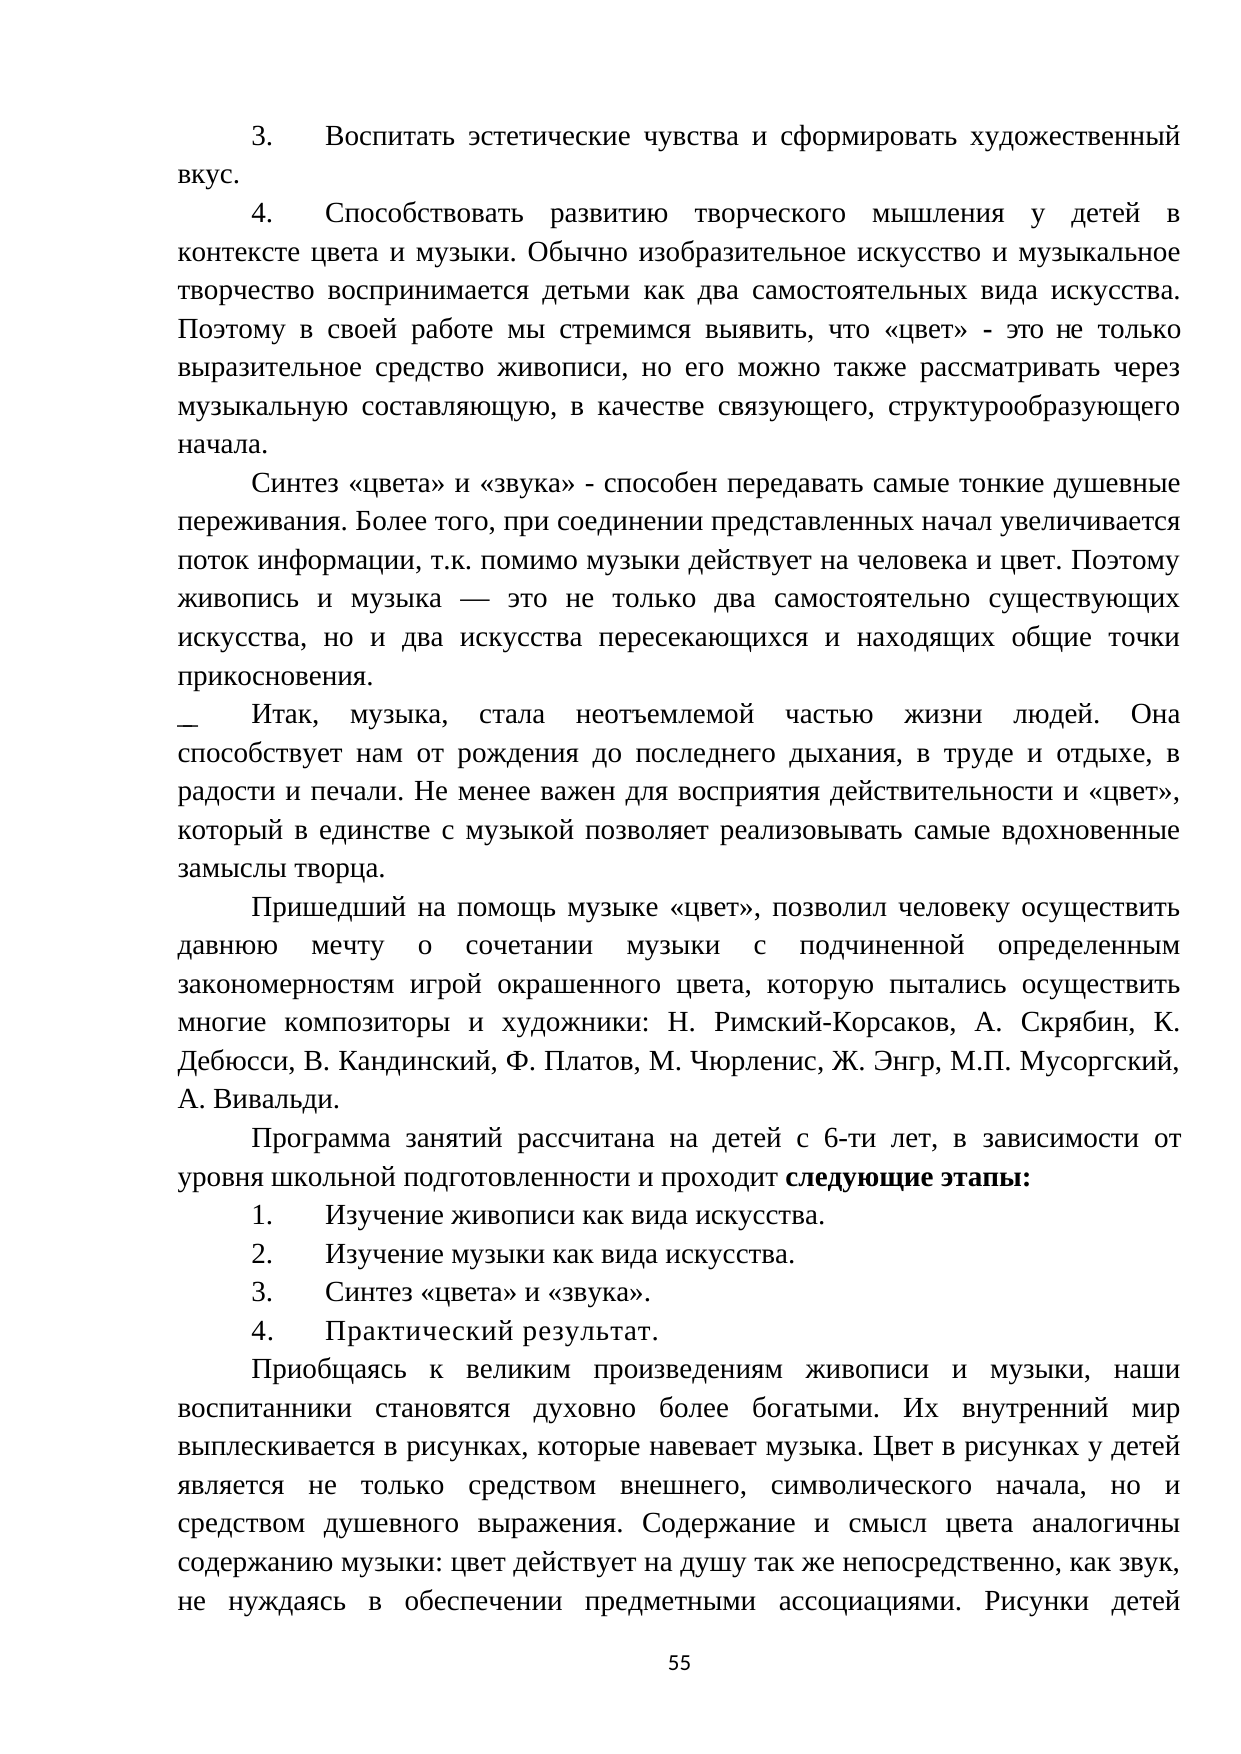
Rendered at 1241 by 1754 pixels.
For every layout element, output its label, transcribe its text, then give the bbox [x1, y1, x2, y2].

list Изучение живописи как вида искусства. [177, 1197, 1181, 1231]
text Синтез «цвета» и «звука» - способен передавать самые тонкие душевные переживания. Более того, при соединении представленных начал увеличивается поток информации, т.к. помимо музыки действует на человека и цвет. Поэтому живопись и музыка — это не только два самостоятельно существующих искусства, но и два искусства пересекающихся и находящих общие точки прикосновения. [177, 465, 1181, 691]
list Способствовать развитию творческого мышления у детей в контексте цвета и музыки. Обычно изобразительное искусство и музыкальное творчество воспринимается детьми как два самостоятельных вида искусства. Поэтому в своей работе мы стремимся выявить, что «цвет» - это не только выразительное средство живописи, но его можно также рассматривать через музыкальную составляющую, в качестве связующего, структурообразующего начала. [177, 195, 1181, 460]
list Изучение музыки как вида искусства. [177, 1236, 1181, 1269]
text Пришедший на помощь музыке «цвет», позволил человеку осуществить давнюю мечту о сочетании музыки с подчиненной определенным закономерностям игрой окрашенного цвета, которую пытались осуществить многие композиторы и художники: Н. Римский-Корсаков, А. Скрябин, К. Дебюсси, В. Кандинский, Ф. Платов, М. Чюрленис, Ж. Энгр, М.П. Мусоргский, А. Вивальди. [177, 889, 1181, 1115]
text Итак, музыка, стала неотъемлемой частью жизни людей. Она способствует нам от рождения до последнего дыхания, в труде и отдыхе, в радости и печали. Не менее важен для восприятия действительности и «цвет», который в единстве с музыкой позволяет реализовывать самые вдохновенные замыслы творца. [177, 696, 1181, 884]
list Практический результат. [177, 1313, 1181, 1346]
list Синтез «цвета» и «звука». [177, 1274, 1181, 1308]
text Программа занятий рассчитана на детей с 6-ти лет, в зависимости от уровня школьной подготовленности и проходит следующие этапы: [177, 1120, 1181, 1192]
list Воспитать эстетические чувства и сформировать художественный вкус. [177, 118, 1181, 190]
